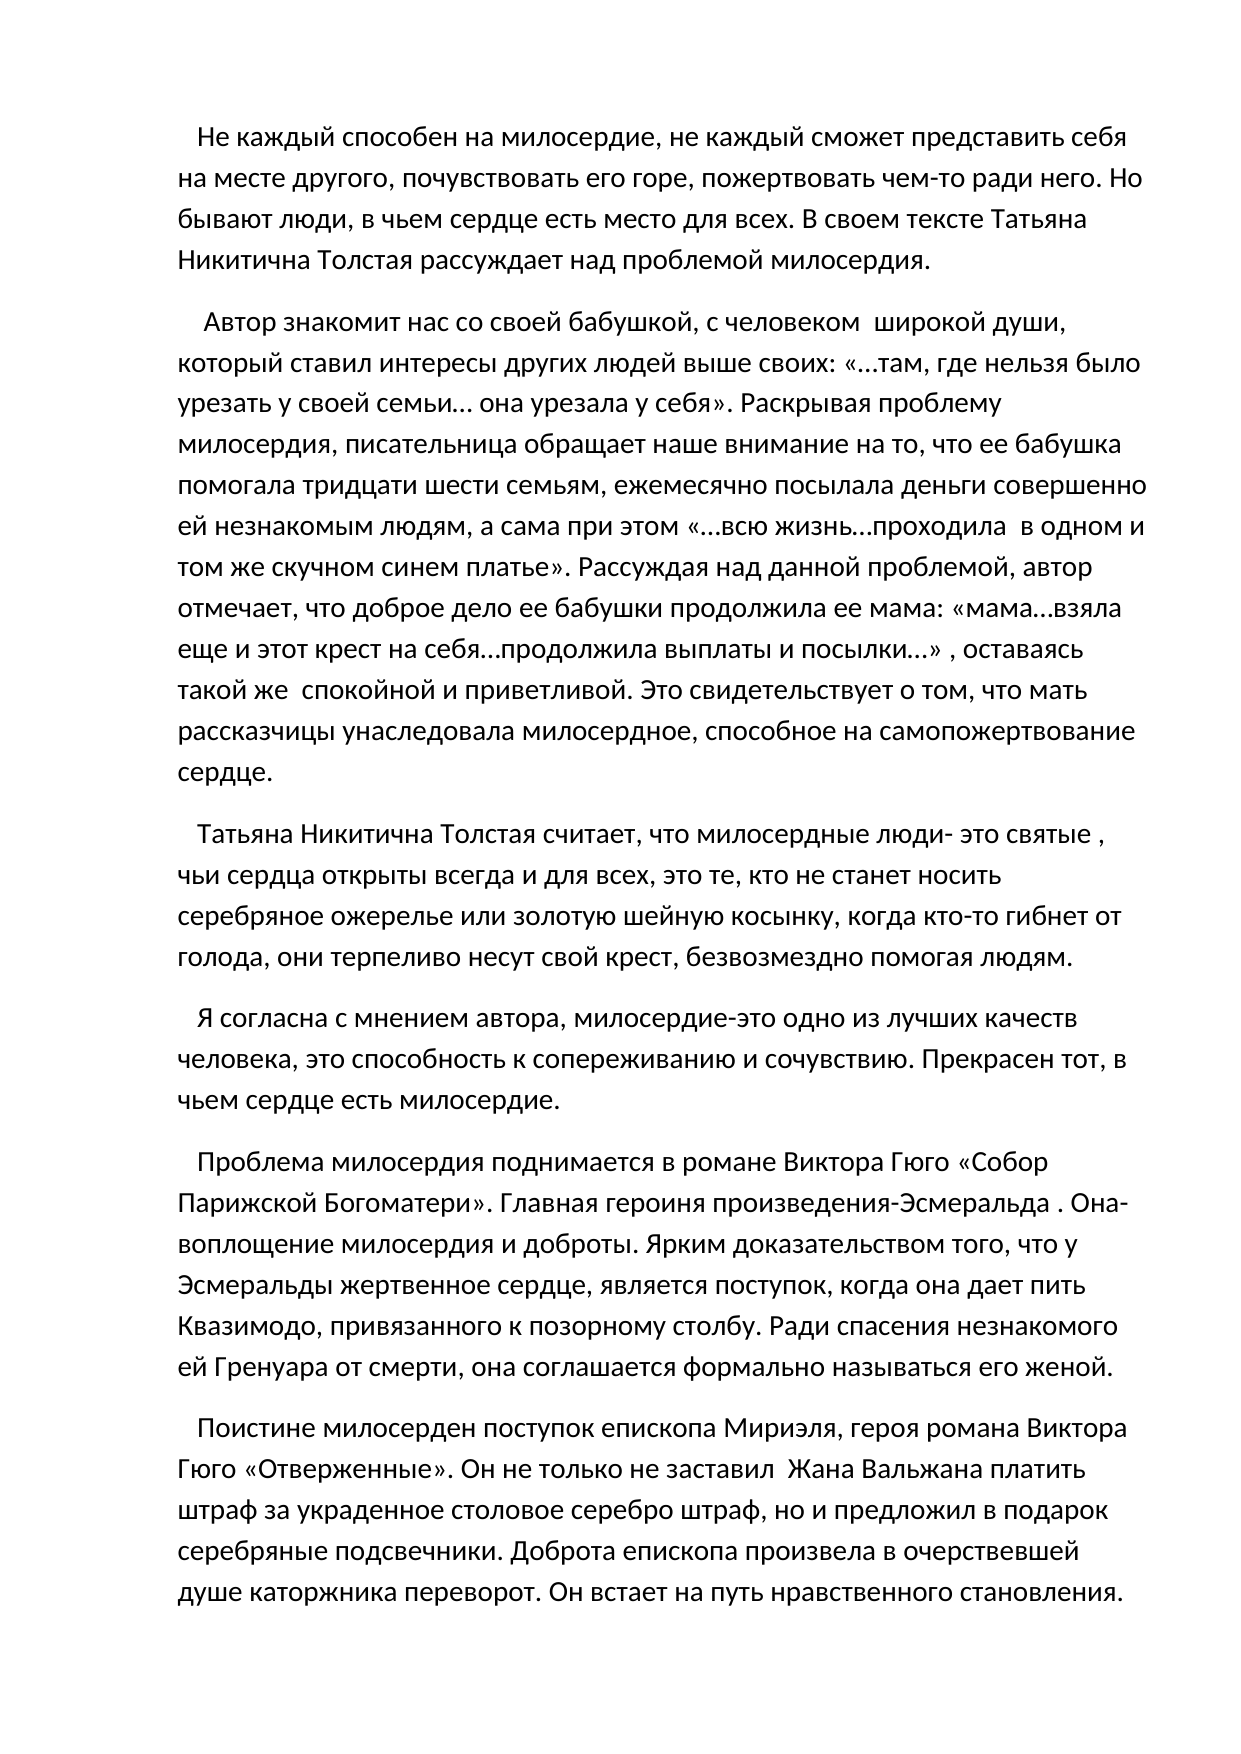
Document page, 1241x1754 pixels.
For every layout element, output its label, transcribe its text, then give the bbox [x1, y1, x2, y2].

text Не каждый способен на милосердие, не каждый сможет представить себя на месте другого, почувствовать его горе, пожертвовать чем-то ради него. Но бывают люди, в чьем сердце есть место для всех. В своем тексте Татьяна Никитична Толстая рассуждает над проблемой милосердия. [177, 118, 1152, 277]
text Я согласна с мнением автора, милосердие-это одно из лучших качеств человека, это способность к сопереживанию и сочувствию. Прекрасен тот, в чьем сердце есть милосердие. [177, 999, 1152, 1117]
text Поистине милосерден поступок епископа Мириэля, героя романа Виктора Гюго «Отверженные». Он не только не заставил Жана Вальжана платить штраф за украденное столовое серебро штраф, но и предложил в подарок серебряные подсвечники. Доброта епископа произвела в очерствевшей душе каторжника переворот. Он встает на путь нравственного становления. [177, 1409, 1152, 1609]
text Татьяна Никитична Толстая считает, что милосердные люди- это святые , чьи сердца открыты всегда и для всех, это те, кто не станет носить серебряное ожерелье или золотую шейную косынку, когда кто-то гибнет от голода, они терпеливо несут свой крест, безвозмездно помогая людям. [177, 815, 1152, 973]
text Проблема милосердия поднимается в романе Виктора Гюго «Собор Парижской Богоматери». Главная героиня произведения-Эсмеральда . Она-воплощение милосердия и доброты. Ярким доказательством того, что у Эсмеральды жертвенное сердце, является поступок, когда она дает пить Квазимодо, привязанного к позорному столбу. Ради спасения незнакомого ей Гренуара от смерти, она соглашается формально называться его женой. [177, 1143, 1152, 1383]
text Автор знакомит нас со своей бабушкой, с человеком широкой души, который ставил интересы других людей выше своих: «…там, где нельзя было урезать у своей семьи… она урезала у себя». Раскрывая проблему милосердия, писательница обращает наше внимание на то, что ее бабушка помогала тридцати шести семьям, ежемесячно посылала деньги совершенно ей незнакомым людям, а сама при этом «…всю жизнь…проходила в одном и том же скучном синем платье». Рассуждая над данной проблемой, автор отмечает, что доброе дело ее бабушки продолжила ее мама: «мама…взяла еще и этот крест на себя…продолжила выплаты и посылки…» , оставаясь такой же спокойной и приветливой. Это свидетельствует о том, что мать рассказчицы унаследовала милосердное, способное на самопожертвование сердце. [177, 303, 1152, 789]
